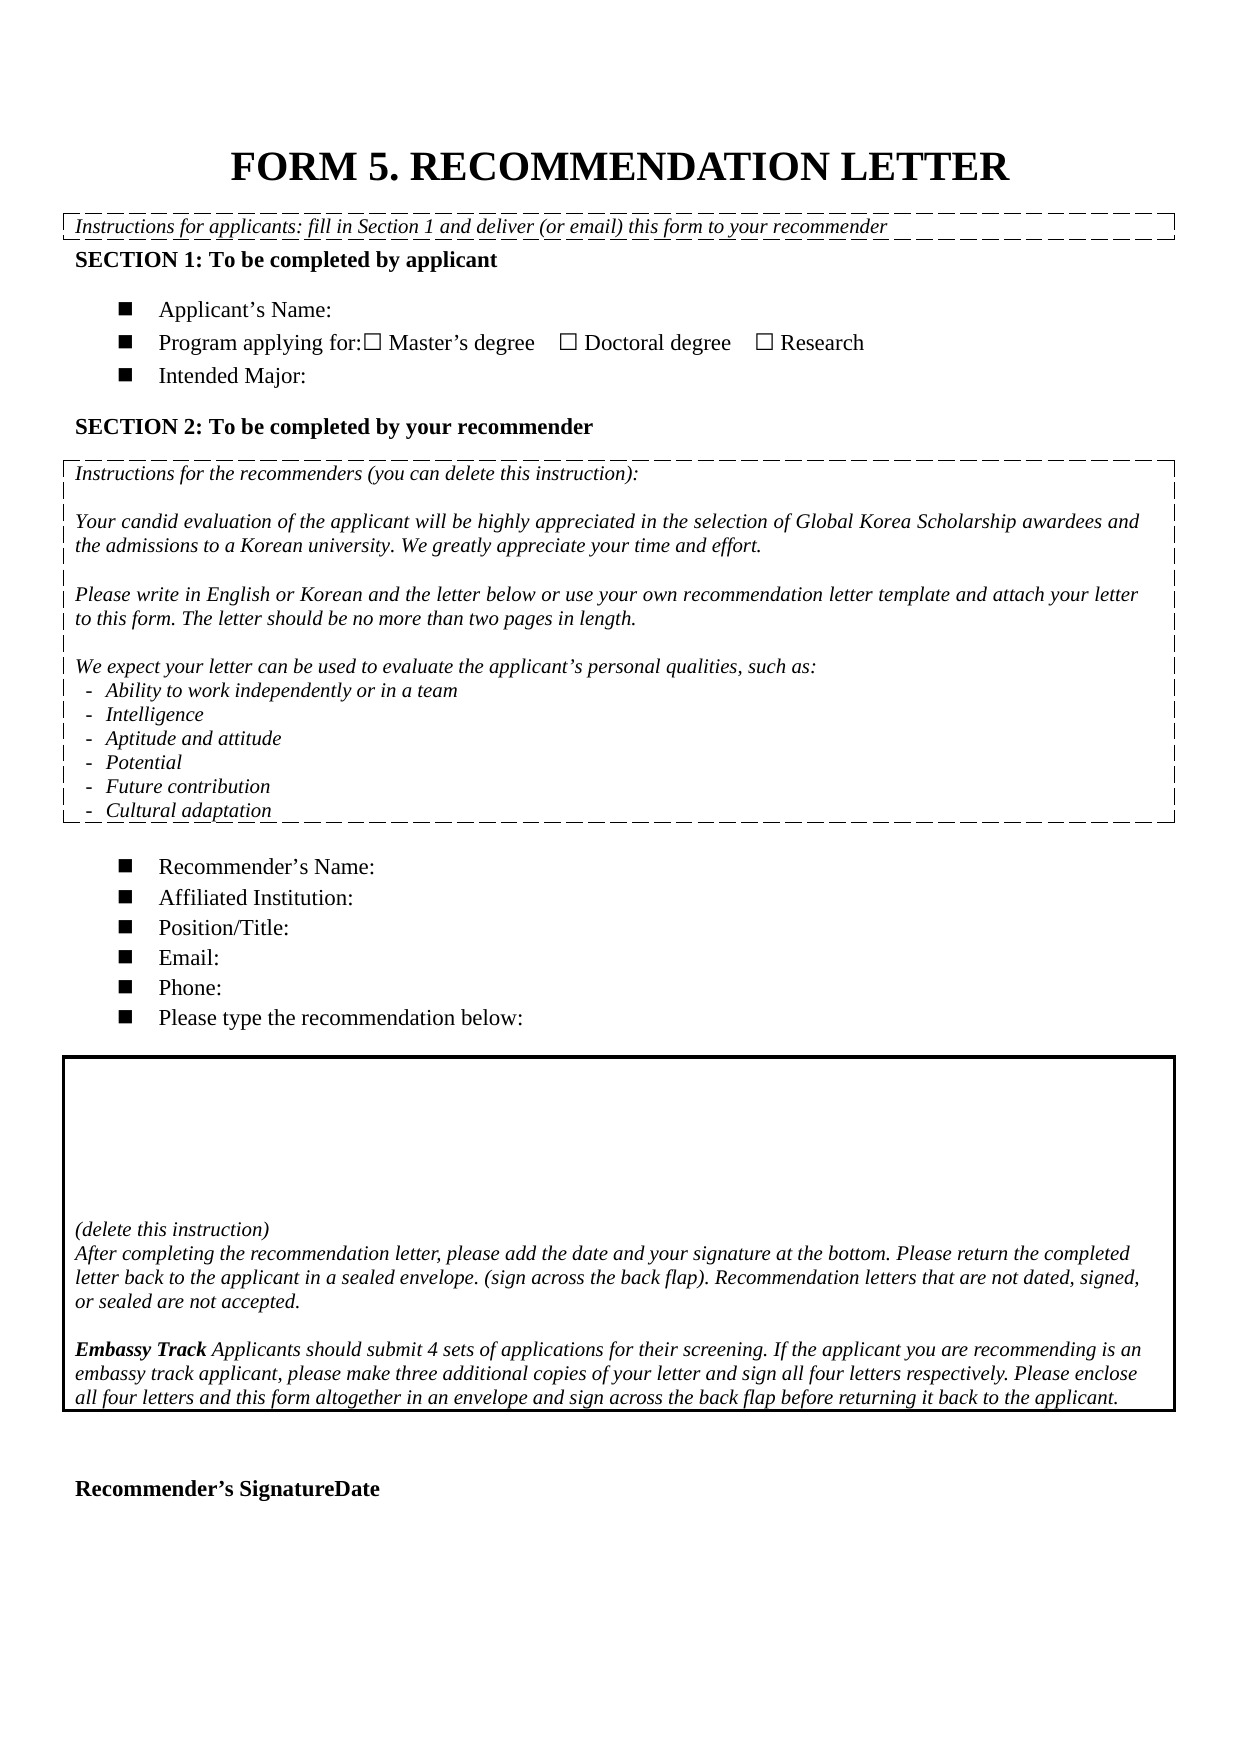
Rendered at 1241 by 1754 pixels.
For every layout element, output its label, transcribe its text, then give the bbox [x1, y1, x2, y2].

text FORM 5. RECOMMENDATION LETTER [75, 141, 1165, 189]
text Recommender’s SignatureDate [75, 1468, 1165, 1504]
list Affiliated Institution: [117, 883, 1142, 910]
text SECTION 1: To be completed by applicant [75, 239, 1165, 275]
text SECTION 2: To be completed by your recommender [75, 413, 1165, 439]
table_header Instructions for the recommenders (you can delete this instruction): Your candid evaluation of the applicant will be highly appreciated in the selection of Global Korea Scholarship awardees and the admissions to a Korean university. We greatly appreciate your time and effort. Please write in English or Korean and the letter below or use your own recommendation letter template and attach your letter to this form. The letter should be no more than two pages in length. We expect your letter can be used to evaluate the applicant’s personal qualities, such as: Ability to work independently or in a team Intelligence Aptitude and attitude Potential Future contribution Cultural adaptation [64, 460, 1175, 822]
list Position/Title: [117, 914, 1142, 940]
list Recommender’s Name: [117, 853, 1142, 880]
list Program applying for: Master’s degree Doctoral degree Research [117, 326, 1142, 357]
list Phone: [117, 974, 1142, 1001]
list Please type the recommendation below: [117, 1004, 1142, 1031]
list Applicant’s Name: [117, 296, 1142, 322]
table_header Instructions for applicants: fill in Section 1 and deliver (or email) this form to your recommender [64, 213, 1175, 238]
table_header (delete this instruction) After completing the recommendation letter, please add the date and your signature at the bottom. Please return the completed letter back to the applicant in a sealed envelope. (sign across the back flap). Recommendation letters that are not dated, signed, or sealed are not accepted. Embassy Track Applicants should submit 4 sets of applications for their screening. If the applicant you are recommending is an embassy track applicant, please make three additional copies of your letter and sign all four letters respectively. Please enclose all four letters and this form altogether in an envelope and sign across the back flap before returning it back to the applicant. [65, 1059, 1173, 1409]
list Email: [117, 944, 1142, 970]
list Intended Major: [117, 362, 1142, 388]
